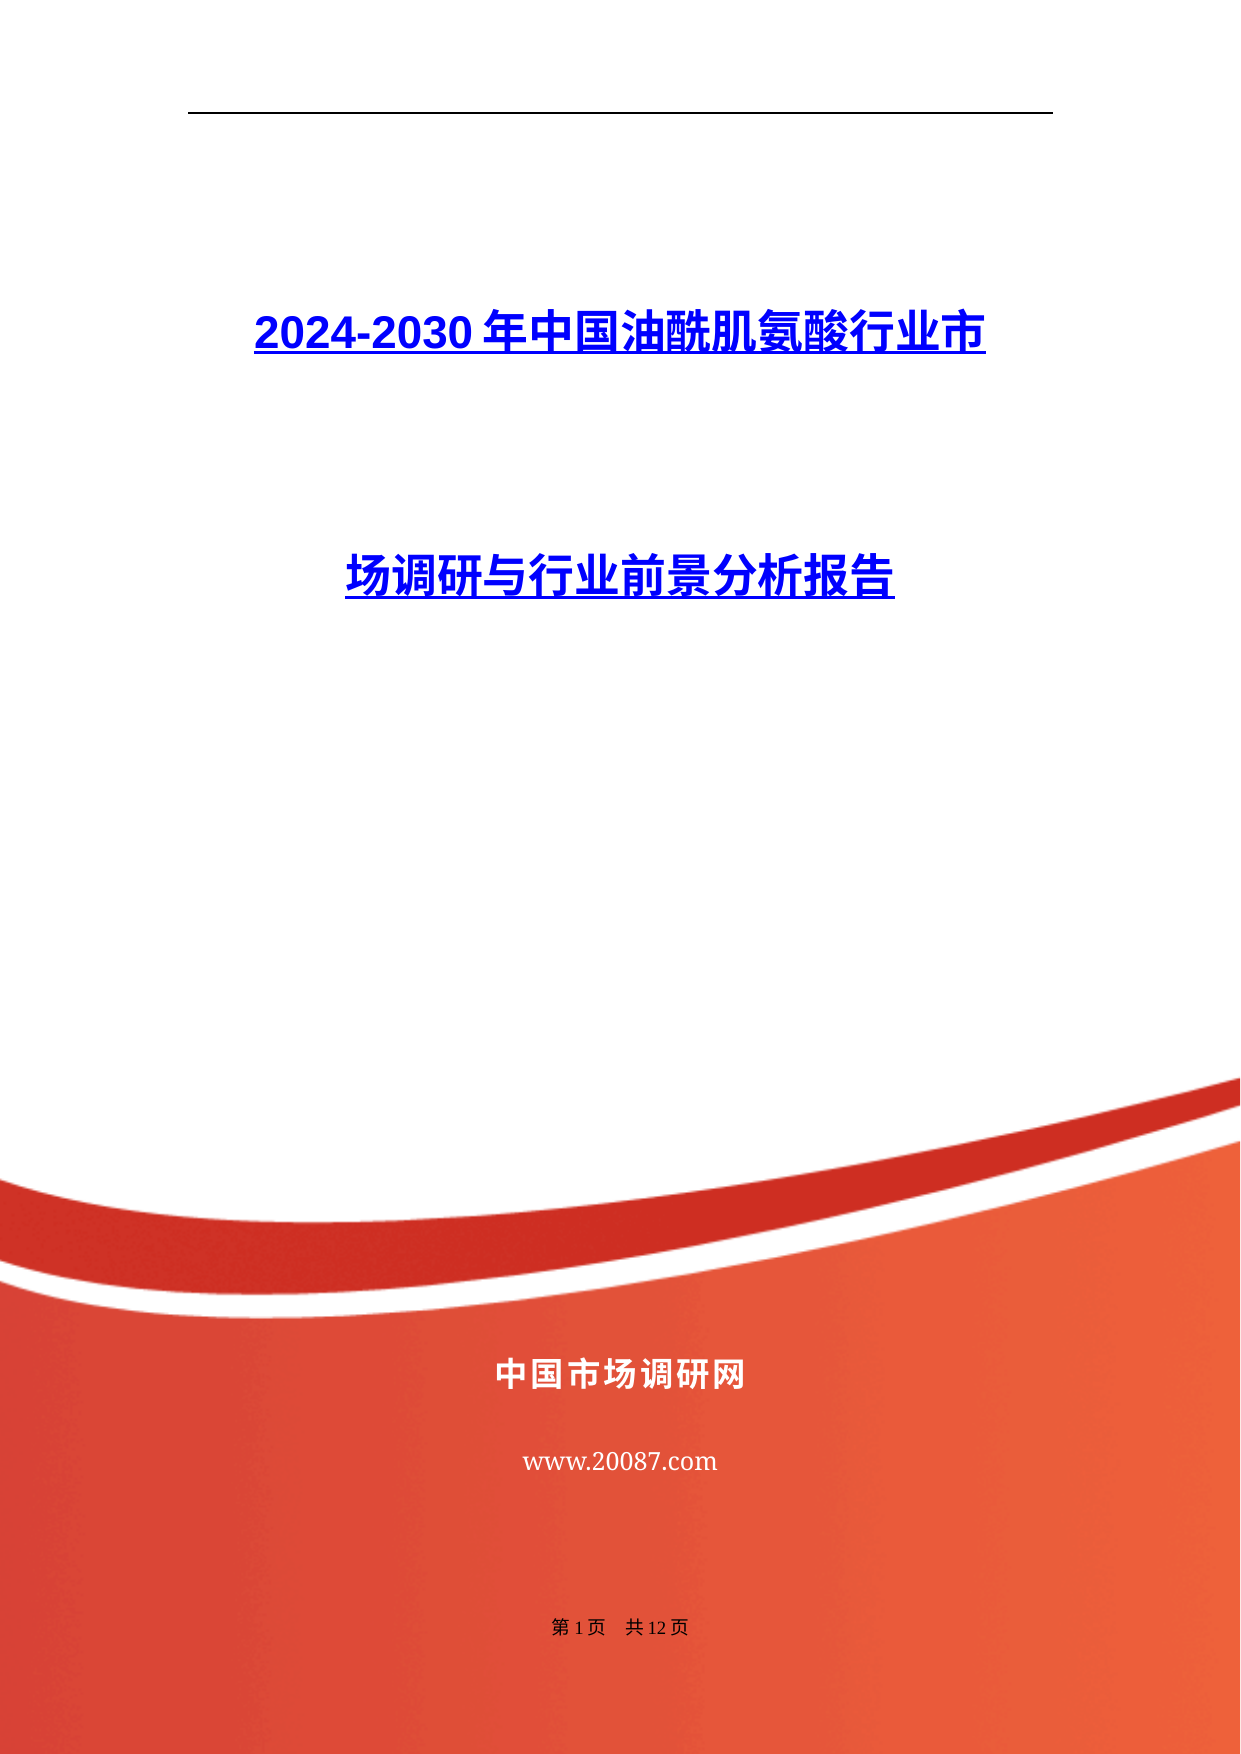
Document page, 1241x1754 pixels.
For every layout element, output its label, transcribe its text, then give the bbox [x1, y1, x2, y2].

table_header 2024-2030年中国油酰肌氨酸行业市场调研与行业前景分析报告 [188, 207, 1053, 773]
picture [0, 1006, 1241, 1754]
text www.20087.com [187, 1428, 1053, 1493]
subtitle 中国市场调研网 [187, 1339, 1053, 1404]
